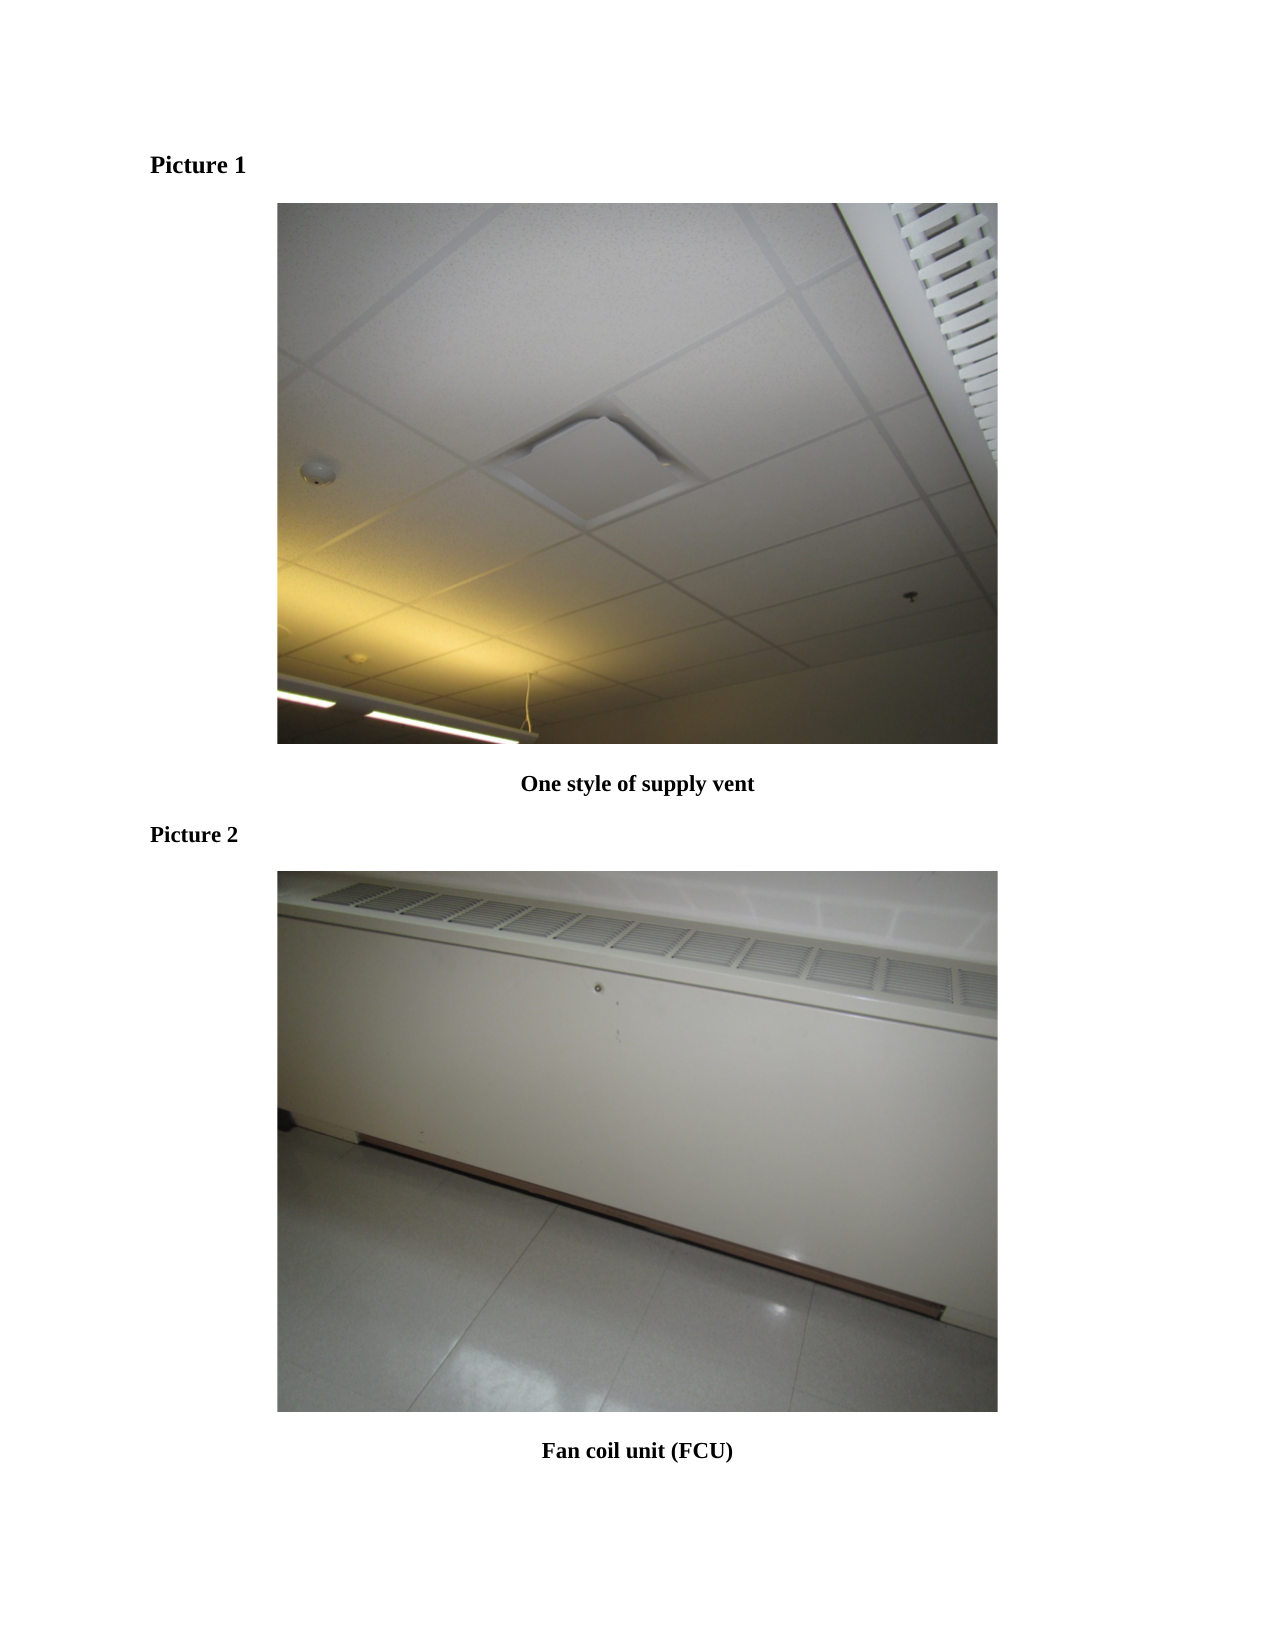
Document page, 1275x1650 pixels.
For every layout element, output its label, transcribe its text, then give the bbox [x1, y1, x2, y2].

text Picture 2 [150, 821, 1125, 847]
picture [277, 871, 998, 1412]
text One style of supply vent [150, 769, 1125, 796]
text Fan coil unit (FCU) [150, 1437, 1125, 1464]
text Picture 1 [150, 150, 1125, 179]
picture [277, 203, 998, 744]
